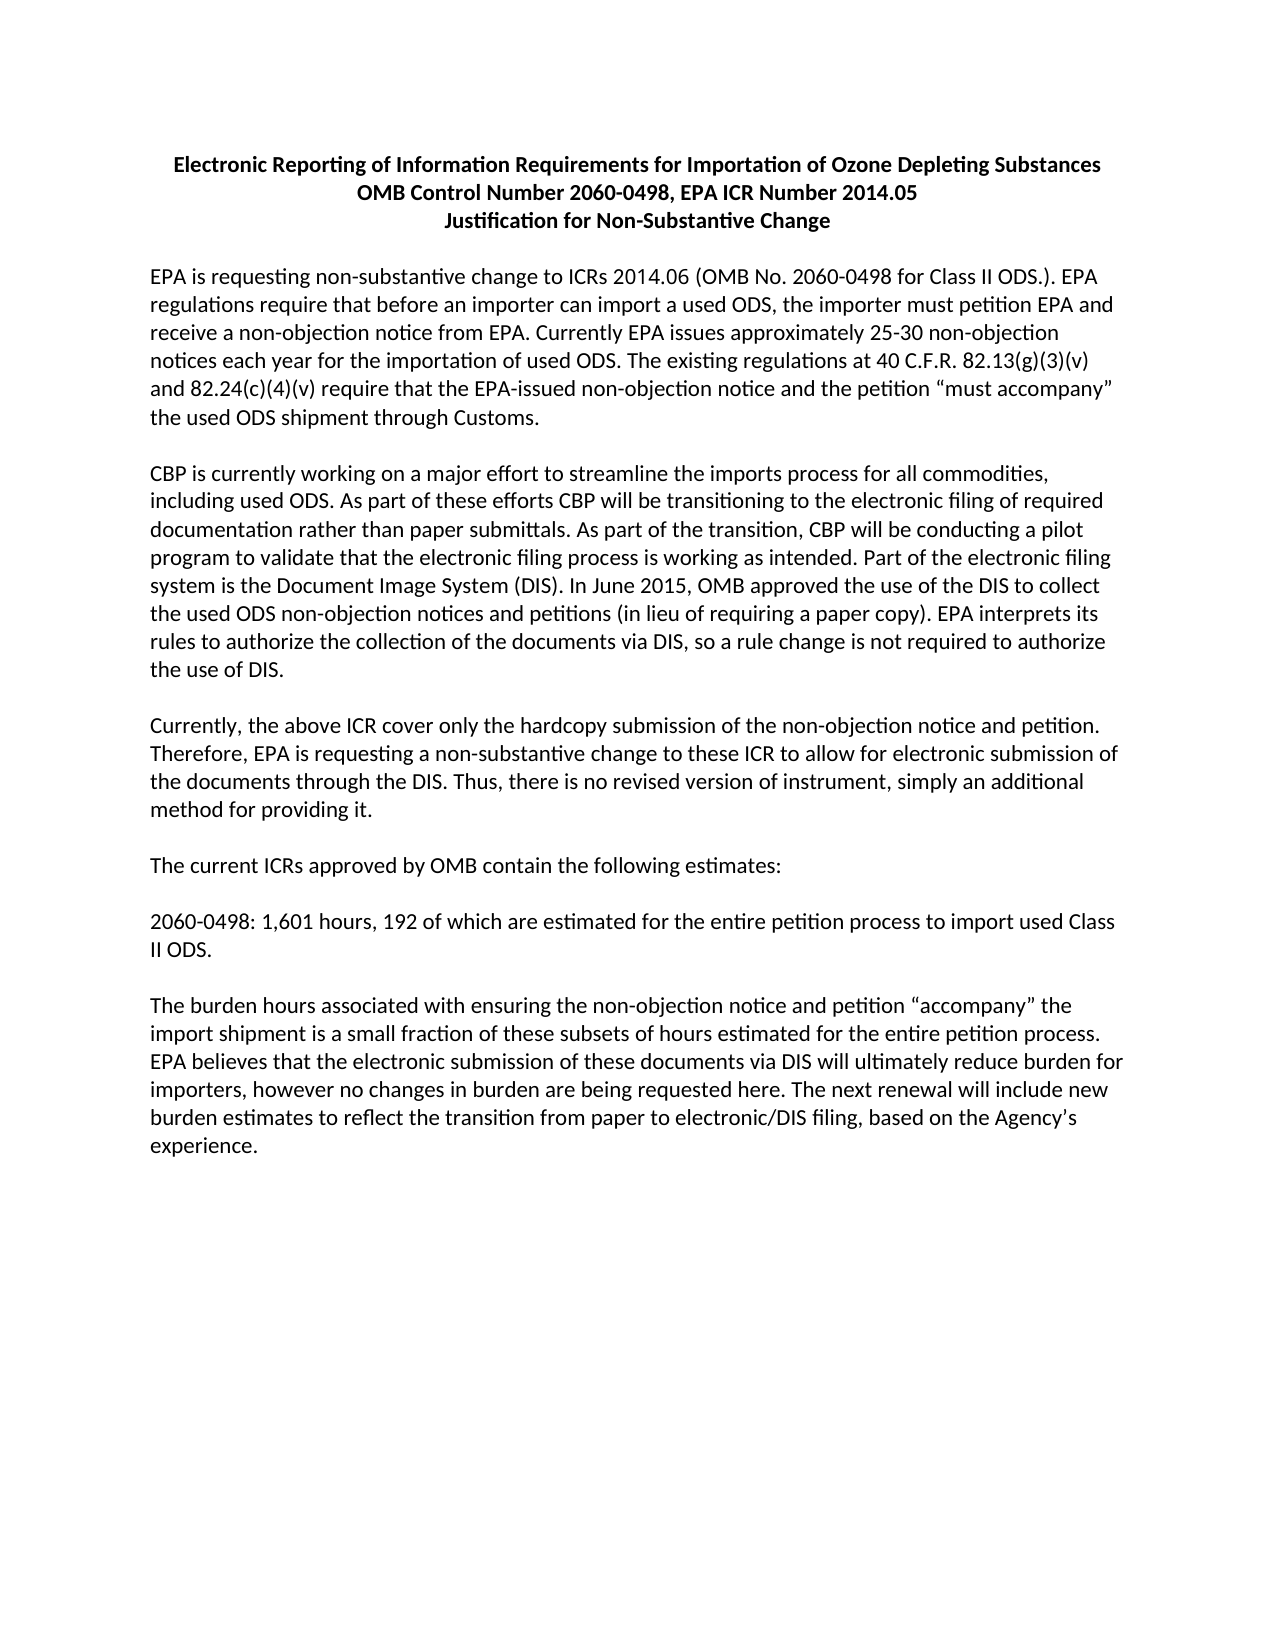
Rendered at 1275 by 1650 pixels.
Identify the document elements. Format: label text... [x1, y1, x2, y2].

text Justification for Non-Substantive Change [150, 206, 1125, 234]
text The current ICRs approved by OMB contain the following estimates: [150, 851, 1125, 879]
text EPA is requesting non-substantive change to ICRs 2014.06 (OMB No. 2060-0498 for Class II ODS.). EPA regulations require that before an importer can import a used ODS, the importer must petition EPA and receive a non-objection notice from EPA. Currently EPA issues approximately 25-30 non-objection notices each year for the importation of used ODS. The existing regulations at 40 C.F.R. 82.13(g)(3)(v) and 82.24(c)(4)(v) require that the EPA-issued non-objection notice and the petition “must accompany” the used ODS shipment through Customs. [150, 262, 1125, 431]
text The burden hours associated with ensuring the non-objection notice and petition “accompany” the import shipment is a small fraction of these subsets of hours estimated for the entire petition process. EPA believes that the electronic submission of these documents via DIS will ultimately reduce burden for importers, however no changes in burden are being requested here. The next renewal will include new burden estimates to reflect the transition from paper to electronic/DIS filing, based on the Agency’s experience. [150, 991, 1125, 1159]
text 2060-0498: 1,601 hours, 192 of which are estimated for the entire petition process to import used Class II ODS. [150, 907, 1125, 963]
text OMB Control Number 2060-0498, EPA ICR Number 2014.05 [150, 178, 1125, 206]
text Currently, the above ICR cover only the hardcopy submission of the non-objection notice and petition. Therefore, EPA is requesting a non-substantive change to these ICR to allow for electronic submission of the documents through the DIS. Thus, there is no revised version of instrument, simply an additional method for providing it. [150, 711, 1125, 823]
text CBP is currently working on a major effort to streamline the imports process for all commodities, including used ODS. As part of these efforts CBP will be transitioning to the electronic filing of required documentation rather than paper submittals. As part of the transition, CBP will be conducting a pilot program to validate that the electronic filing process is working as intended. Part of the electronic filing system is the Document Image System (DIS). In June 2015, OMB approved the use of the DIS to collect the used ODS non-objection notices and petitions (in lieu of requiring a paper copy). EPA interprets its rules to authorize the collection of the documents via DIS, so a rule change is not required to authorize the use of DIS. [150, 459, 1125, 683]
text Electronic Reporting of Information Requirements for Importation of Ozone Depleting Substances [150, 150, 1125, 178]
